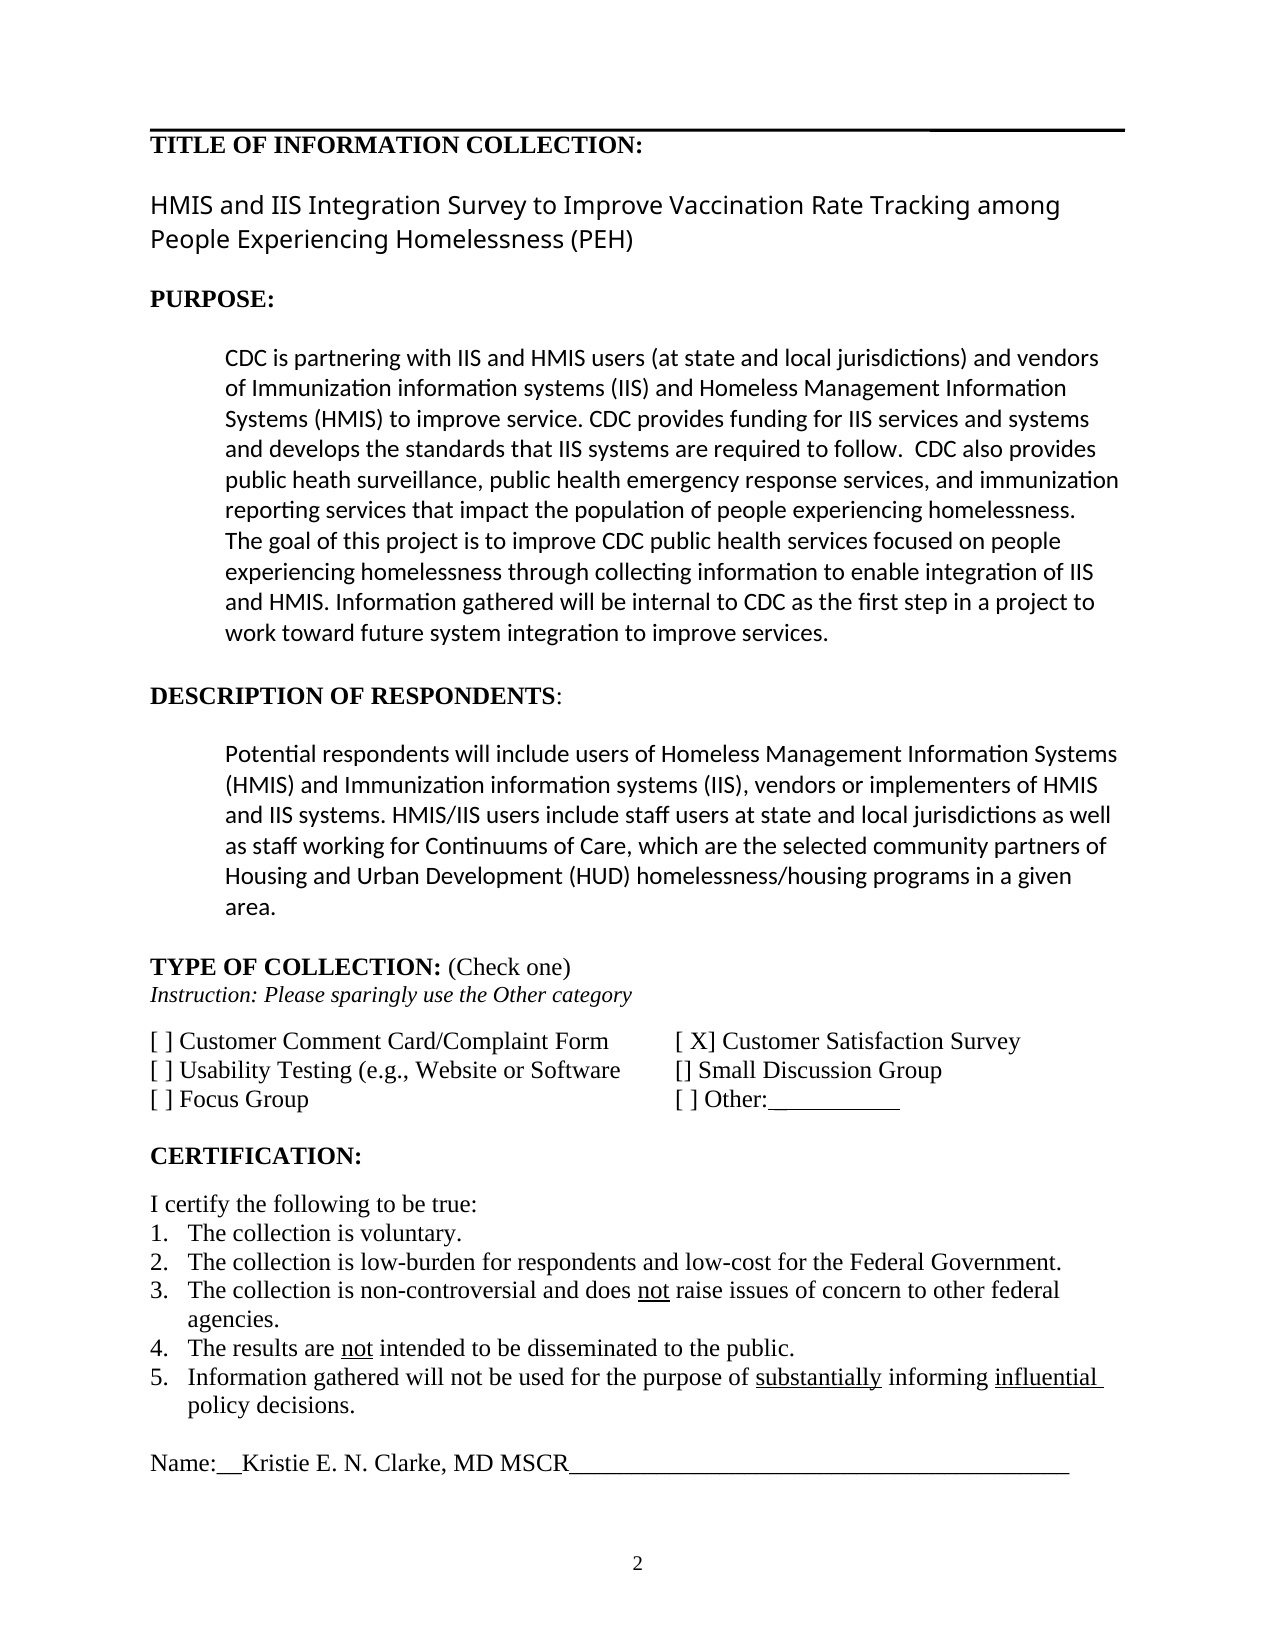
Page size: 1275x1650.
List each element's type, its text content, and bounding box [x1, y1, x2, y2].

text [ ] Focus Group [ ] Other: _ [150, 1084, 1125, 1112]
text Instruction: Please sparingly use the Other category [150, 981, 1125, 1007]
list The collection is voluntary. [150, 1218, 1125, 1247]
text I certify the following to be true: [150, 1189, 1125, 1218]
text PURPOSE: [150, 284, 1125, 313]
text Name:__Kristie E. N. Clarke, MD MSCR________________________________________ [150, 1448, 1125, 1477]
list The results are not intended to be disseminated to the public. [150, 1333, 1125, 1362]
text TITLE OF INFORMATION COLLECTION: [150, 132, 1125, 159]
text HMIS and IIS Integration Survey to Improve Vaccination Rate Tracking among People Experiencing Homelessness (PEH) [150, 188, 1125, 256]
text [ ] Usability Testing (e.g., Website or Software [] Small Discussion Group [150, 1055, 1125, 1084]
text TYPE OF COLLECTION: (Check one) [150, 952, 1125, 981]
list The collection is low-burden for respondents and low-cost for the Federal Government. [150, 1247, 1125, 1275]
text [ ] Customer Comment Card/Complaint Form [ X] Customer Satisfaction Survey [150, 1026, 1125, 1055]
text DESCRIPTION OF RESPONDENTS: [150, 681, 1125, 709]
text CERTIFICATION: [150, 1141, 1125, 1170]
list The collection is non-controversial and does not raise issues of concern to other federal agencies. [150, 1275, 1125, 1333]
text Potential respondents will include users of Homeless Management Information Systems (HMIS) and Immunization information systems (IIS), vendors or implementers of HMIS and IIS systems. HMIS/IIS users include staff users at state and local jurisdictions as well as staff working for Continuums of Care, which are the selected community partners of Housing and Urban Development (HUD) homelessness/housing programs in a given area. [225, 738, 1125, 921]
text CDC is partnering with IIS and HMIS users (at state and local jurisdictions) and vendors of Immunization information systems (IIS) and Homeless Management Information Systems (HMIS) to improve service. CDC provides funding for IIS services and systems and develops the standards that IIS systems are required to follow. CDC also provides public heath surveillance, public health emergency response services, and immunization reporting services that impact the population of people experiencing homelessness. The goal of this project is to improve CDC public health services focused on people experiencing homelessness through collecting information to enable integration of IIS and HMIS. Information gathered will be internal to CDC as the first step in a project to work toward future system integration to improve services. [225, 342, 1125, 647]
list Information gathered will not be used for the purpose of substantially informing influential policy decisions. [150, 1362, 1125, 1419]
